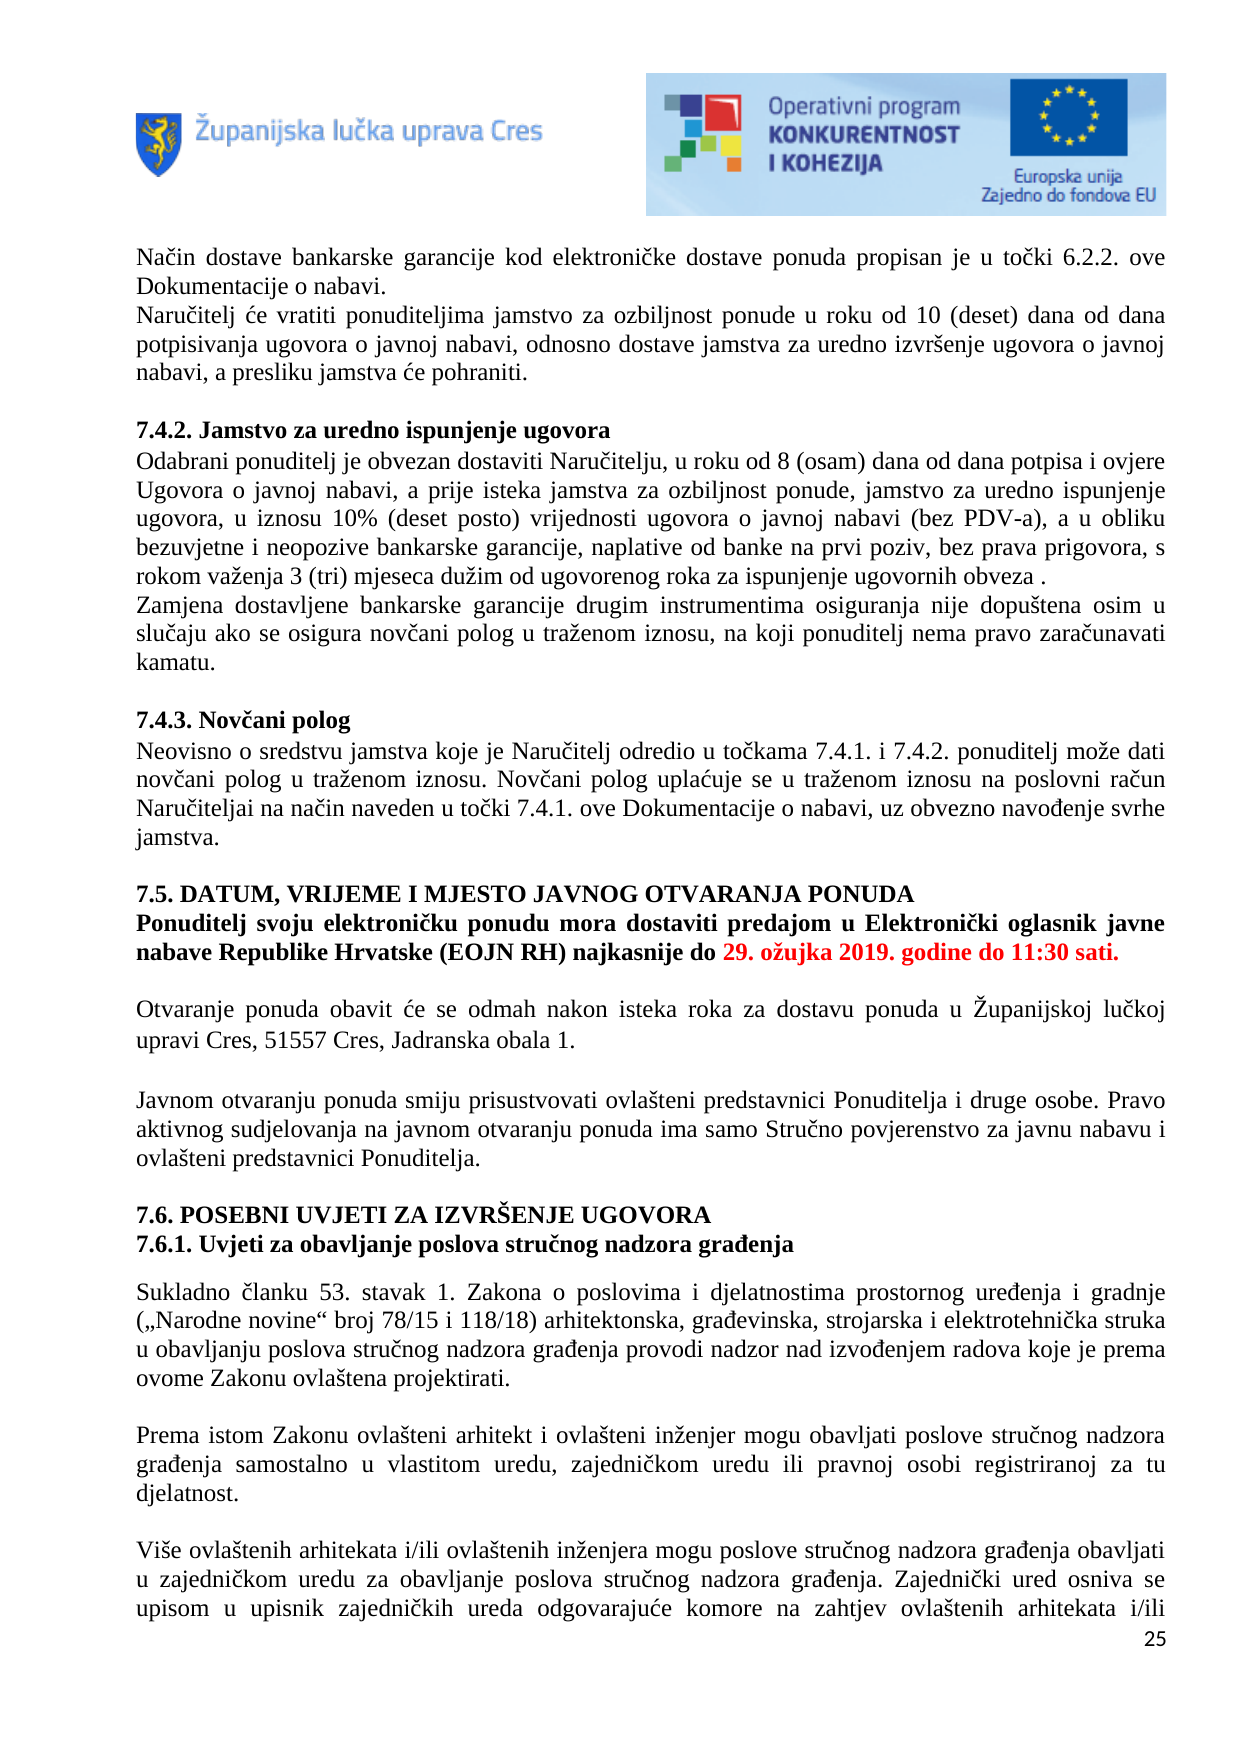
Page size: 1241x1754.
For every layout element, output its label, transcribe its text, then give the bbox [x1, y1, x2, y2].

text Javnom otvaranju ponuda smiju prisustvovati ovlašteni predstavnici Ponuditelja i druge osobe. Pravo aktivnog sudjelovanja na javnom otvaranju ponuda ima samo Stručno povjerenstvo za javnu nabavu i ovlašteni predstavnici Ponuditelja. [136, 1085, 1167, 1172]
text Sukladno članku 53. stavak 1. Zakona o poslovima i djelatnostima prostornog uređenja i gradnje („Narodne novine“ broj 78/15 i 118/18) arhitektonska, građevinska, strojarska i elektrotehnička struka u obavljanju poslova stručnog nadzora građenja provodi nadzor nad izvođenjem radova koje je prema ovome Zakonu ovlaštena projektirati. [136, 1277, 1167, 1392]
text 7.4.3. Novčani polog [136, 705, 1167, 733]
text Naručitelj će vratiti ponuditeljima jamstvo za ozbiljnost ponude u roku od 10 (deset) dana od dana potpisivanja ugovora o javnoj nabavi, odnosno dostave jamstva za uredno izvršenje ugovora o javnoj nabavi, a presliku jamstva će pohraniti. [136, 300, 1167, 386]
text 7.4.2. Jamstvo za uredno ispunjenje ugovora [136, 415, 1167, 444]
text Ponuditelj svoju elektroničku ponudu mora dostaviti predajom u Elektronički oglasnik javne nabave Republike Hrvatske (EOJN RH) najkasnije do 29. ožujka 2019. godine do 11:30 sati. [136, 908, 1167, 966]
subtitle 7.5. DATUM, VRIJEME I MJESTO JAVNOG OTVARANJA PONUDA [136, 879, 1167, 908]
picture [135, 113, 543, 177]
text Zamjena dostavljene bankarske garancije drugim instrumentima osiguranja nije dopuštena osim u slučaju ako se osigura novčani polog u traženom iznosu, na koji ponuditelj nema pravo zaračunavati kamatu. [136, 590, 1167, 676]
text Neovisno o sredstvu jamstva koje je Naručitelj odredio u točkama 7.4.1. i 7.4.2. ponuditelj može dati novčani polog u traženom iznosu. Novčani polog uplaćuje se u traženom iznosu na poslovni račun Naručiteljai na način naveden u točki 7.4.1. ove Dokumentacije o nabavi, uz obvezno navođenje svrhe jamstva. [136, 736, 1167, 851]
text 7.6.1. Uvjeti za obavljanje poslova stručnog nadzora građenja [136, 1229, 1167, 1258]
picture [646, 73, 1167, 216]
text Otvaranje ponuda obavit će se odmah nakon isteka roka za dostavu ponuda u Županijskoj lučkoj upravi Cres, 51557 Cres, Jadranska obala 1. [136, 994, 1167, 1054]
text Prema istom Zakonu ovlašteni arhitekt i ovlašteni inženjer mogu obavljati poslove stručnog nadzora građenja samostalno u vlastitom uredu, zajedničkom uredu ili pravnoj osobi registriranoj za tu djelatnost. [136, 1421, 1167, 1507]
subtitle 7.6. POSEBNI UVJETI ZA IZVRŠENJE UGOVORA [136, 1200, 1167, 1229]
text Način dostave bankarske garancije kod elektroničke dostave ponuda propisan je u točki 6.2.2. ove Dokumentacije o nabavi. [136, 242, 1167, 300]
text Odabrani ponuditelj je obvezan dostaviti Naručitelju, u roku od 8 (osam) dana od dana potpisa i ovjere Ugovora o javnoj nabavi, a prije isteka jamstva za ozbiljnost ponude, jamstvo za uredno ispunjenje ugovora, u iznosu 10% (deset posto) vrijednosti ugovora o javnoj nabavi (bez PDV-a), a u obliku bezuvjetne i neopozive bankarske garancije, naplative od banke na prvi poziv, bez prava prigovora, s rokom važenja 3 (tri) mjeseca dužim od ugovorenog roka za ispunjenje ugovornih obveza . [136, 446, 1167, 590]
